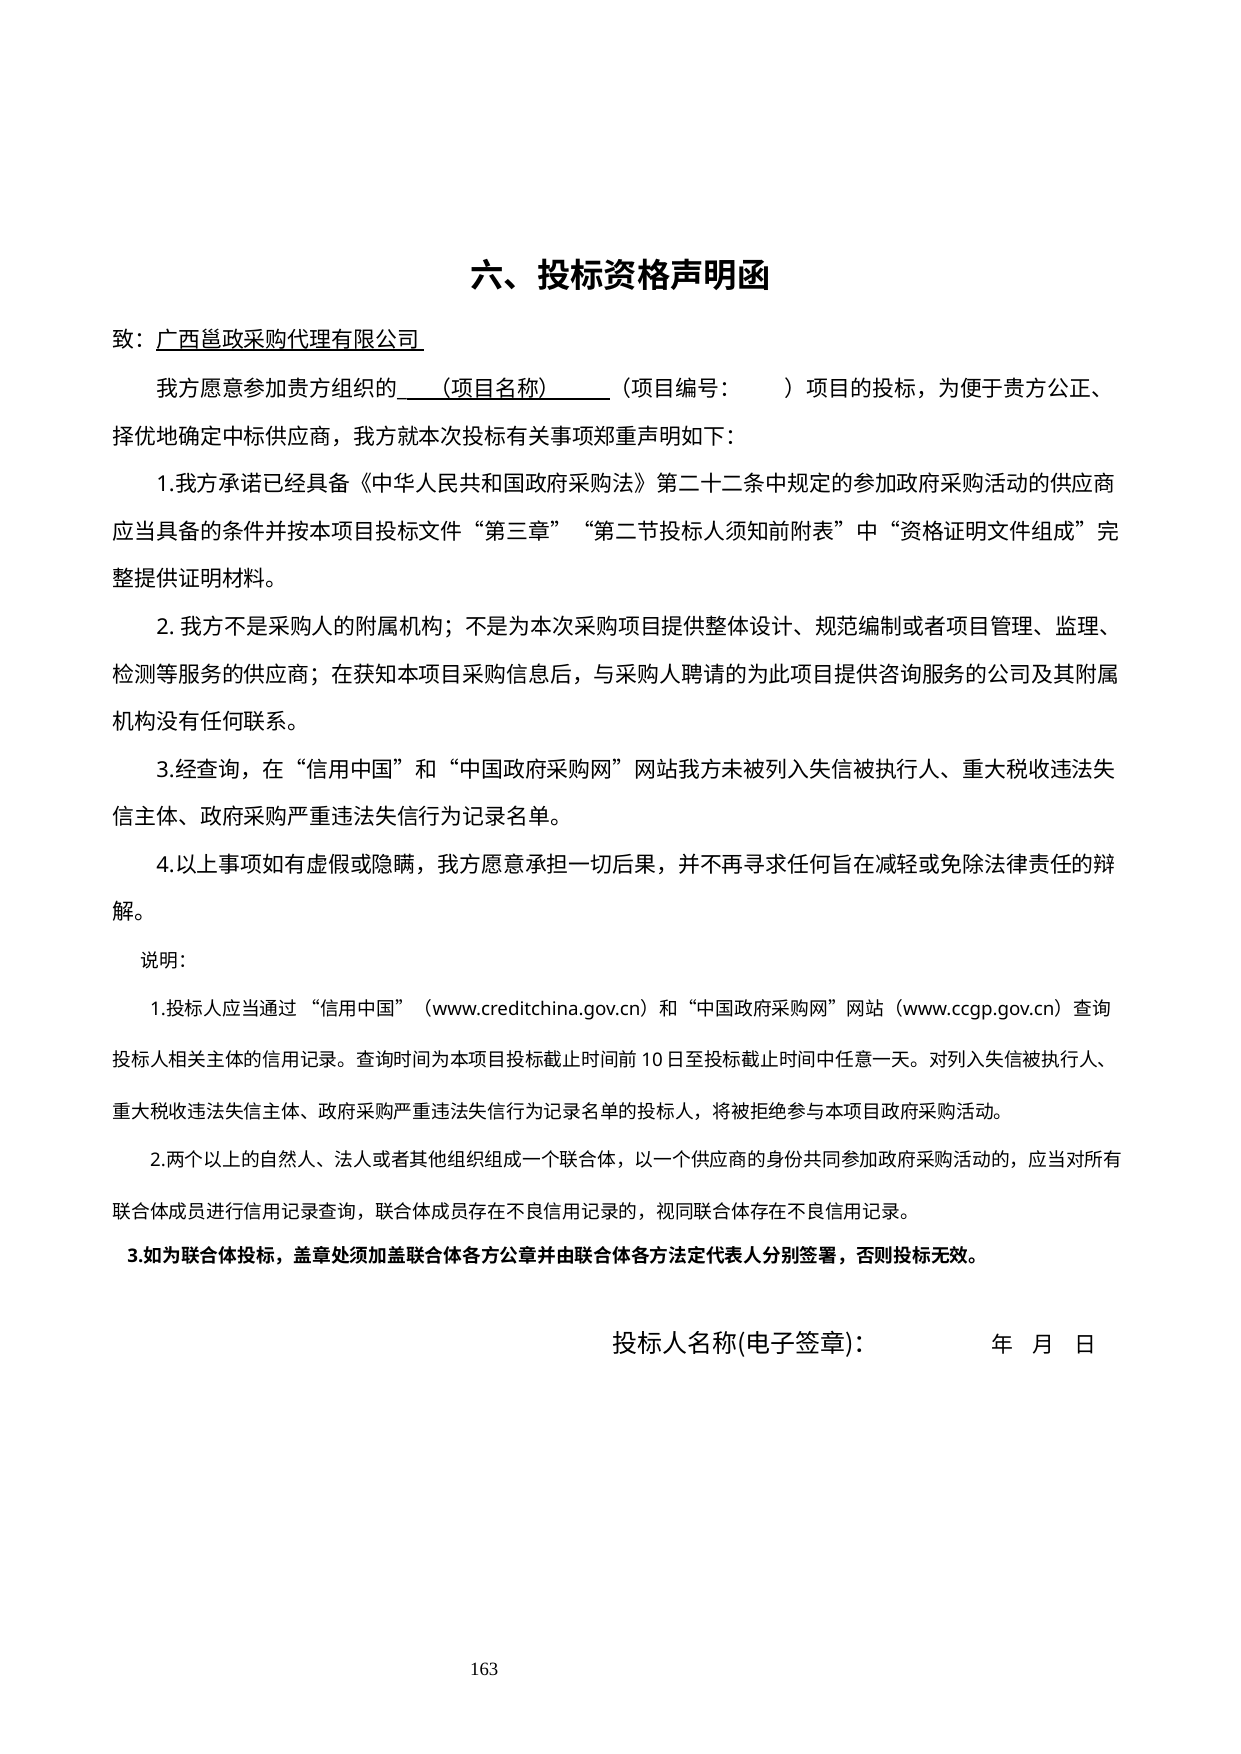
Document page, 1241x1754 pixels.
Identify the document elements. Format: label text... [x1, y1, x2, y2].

text 致：广西邕政采购代理有限公司 [112, 321, 1128, 355]
text 1.我方承诺已经具备《中华人民共和国政府采购法》第二十二条中规定的参加政府采购活动的供应商应当具备的条件并按本项目投标文件“第三章”“第二节投标人须知前附表”中“资格证明文件组成”完整提供证明材料。 [112, 466, 1128, 593]
text 2.两个以上的自然人、法人或者其他组织组成一个联合体，以一个供应商的身份共同参加政府采购活动的，应当对所有联合体成员进行信用记录查询，联合体成员存在不良信用记录的，视同联合体存在不良信用记录。 [112, 1141, 1128, 1227]
text 六、投标资格声明函 [112, 249, 1128, 297]
text 4.以上事项如有虚假或隐瞒，我方愿意承担一切后果，并不再寻求任何旨在减轻或免除法律责任的辩解。 [112, 847, 1128, 926]
text 我方愿意参加贵方组织的_ （项目名称） （项目编号： ）项目的投标，为便于贵方公正、择优地确定中标供应商，我方就本次投标有关事项郑重声明如下： [112, 371, 1128, 451]
text 投标人名称(电子签章)： 年 月 日 [599, 1324, 1128, 1360]
text 2. 我方不是采购人的附属机构；不是为本次采购项目提供整体设计、规范编制或者项目管理、监理、检测等服务的供应商；在获知本项目采购信息后，与采购人聘请的为此项目提供咨询服务的公司及其附属机构没有任何联系。 [112, 609, 1128, 736]
text 1.投标人应当通过 “信用中国”（www.creditchina.gov.cn）和“中国政府采购网”网站（www.ccgp.gov.cn）查询投标人相关主体的信用记录。查询时间为本项目投标截止时间前10日至投标截止时间中任意一天。对列入失信被执行人、重大税收违法失信主体、政府采购严重违法失信行为记录名单的投标人，将被拒绝参与本项目政府采购活动。 [112, 990, 1128, 1128]
text 说明： [112, 942, 1128, 976]
text 3.如为联合体投标，盖章处须加盖联合体各方公章并由联合体各方法定代表人分别签署，否则投标无效。 [112, 1241, 1128, 1268]
text 3.经查询，在“信用中国”和“中国政府采购网”网站我方未被列入失信被执行人、重大税收违法失信主体、政府采购严重违法失信行为记录名单。 [112, 752, 1128, 831]
